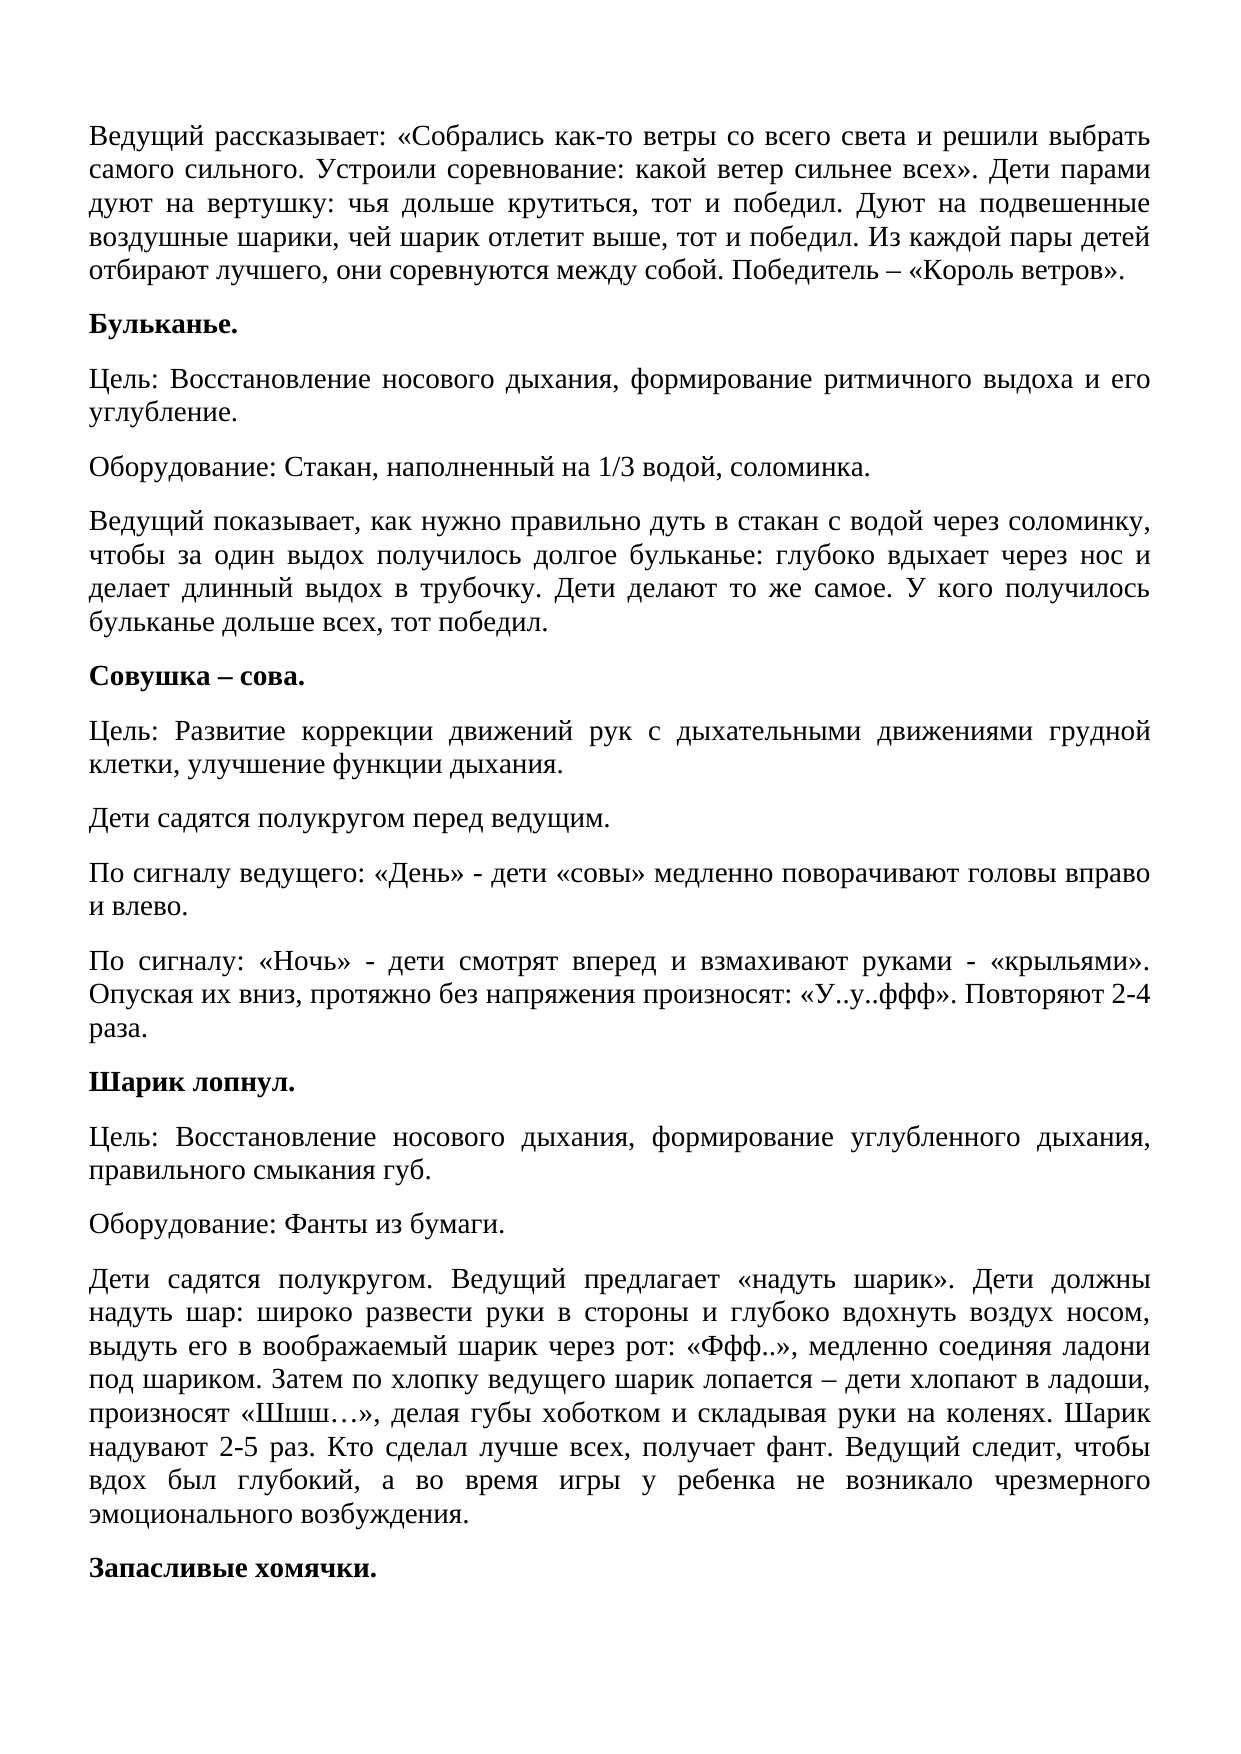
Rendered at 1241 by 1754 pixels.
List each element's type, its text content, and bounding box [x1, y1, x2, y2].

text Цель: Восстановление носового дыхания, формирование ритмичного выдоха и его углубление. [89, 842, 1152, 909]
text Ведущий просит ребенка как можно громче продуть в дудочку, рожок, свисток. Вдох необходимо сделать через нос и резко выдохнуть. Побеждает тот, чей звук будет громче. [89, 315, 1152, 415]
text Ведущий показывает, как нужно правильно дуть в стакан с водой через соломинку, чтобы за один выдох получилось долгое бульканье: глубоко вдыхает через нос и делает длинный выдох в трубочку. Дети делают то же самое. У кого получилось бульканье дольше всех, тот победил. [89, 984, 1152, 1119]
text Шарик лопнул. [89, 1546, 1152, 1579]
text Бульканье. [89, 788, 1152, 821]
text По сигналу ведущего: «День» - дети «совы» медленно поворачивают головы вправо и влево. [89, 1336, 1152, 1403]
text Цель: Тренировка навыка правильного носового дыхания при спокойно сомкнутых губах. [89, 172, 1152, 239]
text Оборудование: Дудочка, рожок, свисток. [89, 260, 1152, 294]
text Дети садятся полукругом перед ведущим. [89, 1282, 1152, 1315]
text По сигналу: «Ночь» - дети смотрят вперед и взмахивают руками - «крыльями». Опуская их вниз, протяжно без напряжения произносят: «У..у..ффф». Повторяют 2-4 раза. [89, 1424, 1152, 1525]
text Цель: Развитие коррекции движений рук с дыхательными движениями грудной клетки, улучшение функции дыхания. [89, 1194, 1152, 1261]
text Цель: Тренировка навыка правильного носового дыхания. [89, 491, 1152, 524]
text Кто громче? [89, 118, 1152, 152]
text Оборудование: Стакан, наполненный на 1/3 водой, соломинка. [89, 930, 1152, 964]
text Ведущий рассказывает: «Собрались как-то ветры со всего света и решили выбрать самого сильного. Устроили соревнование: какой ветер сильнее всех». Дети парами дуют на вертушку: чья дольше крутиться, тот и победил. Дуют на подвешенные воздушные шарики, чей шарик отлетит выше, тот и победил. Из каждой пары детей отбирают лучшего, они соревнуются между собой. Победитель – «Король ветров». [89, 599, 1152, 767]
text Оборудование: Вертушка или шарик. [89, 545, 1152, 578]
text Совушка – сова. [89, 1139, 1152, 1173]
text Король ветров. [89, 436, 1152, 470]
